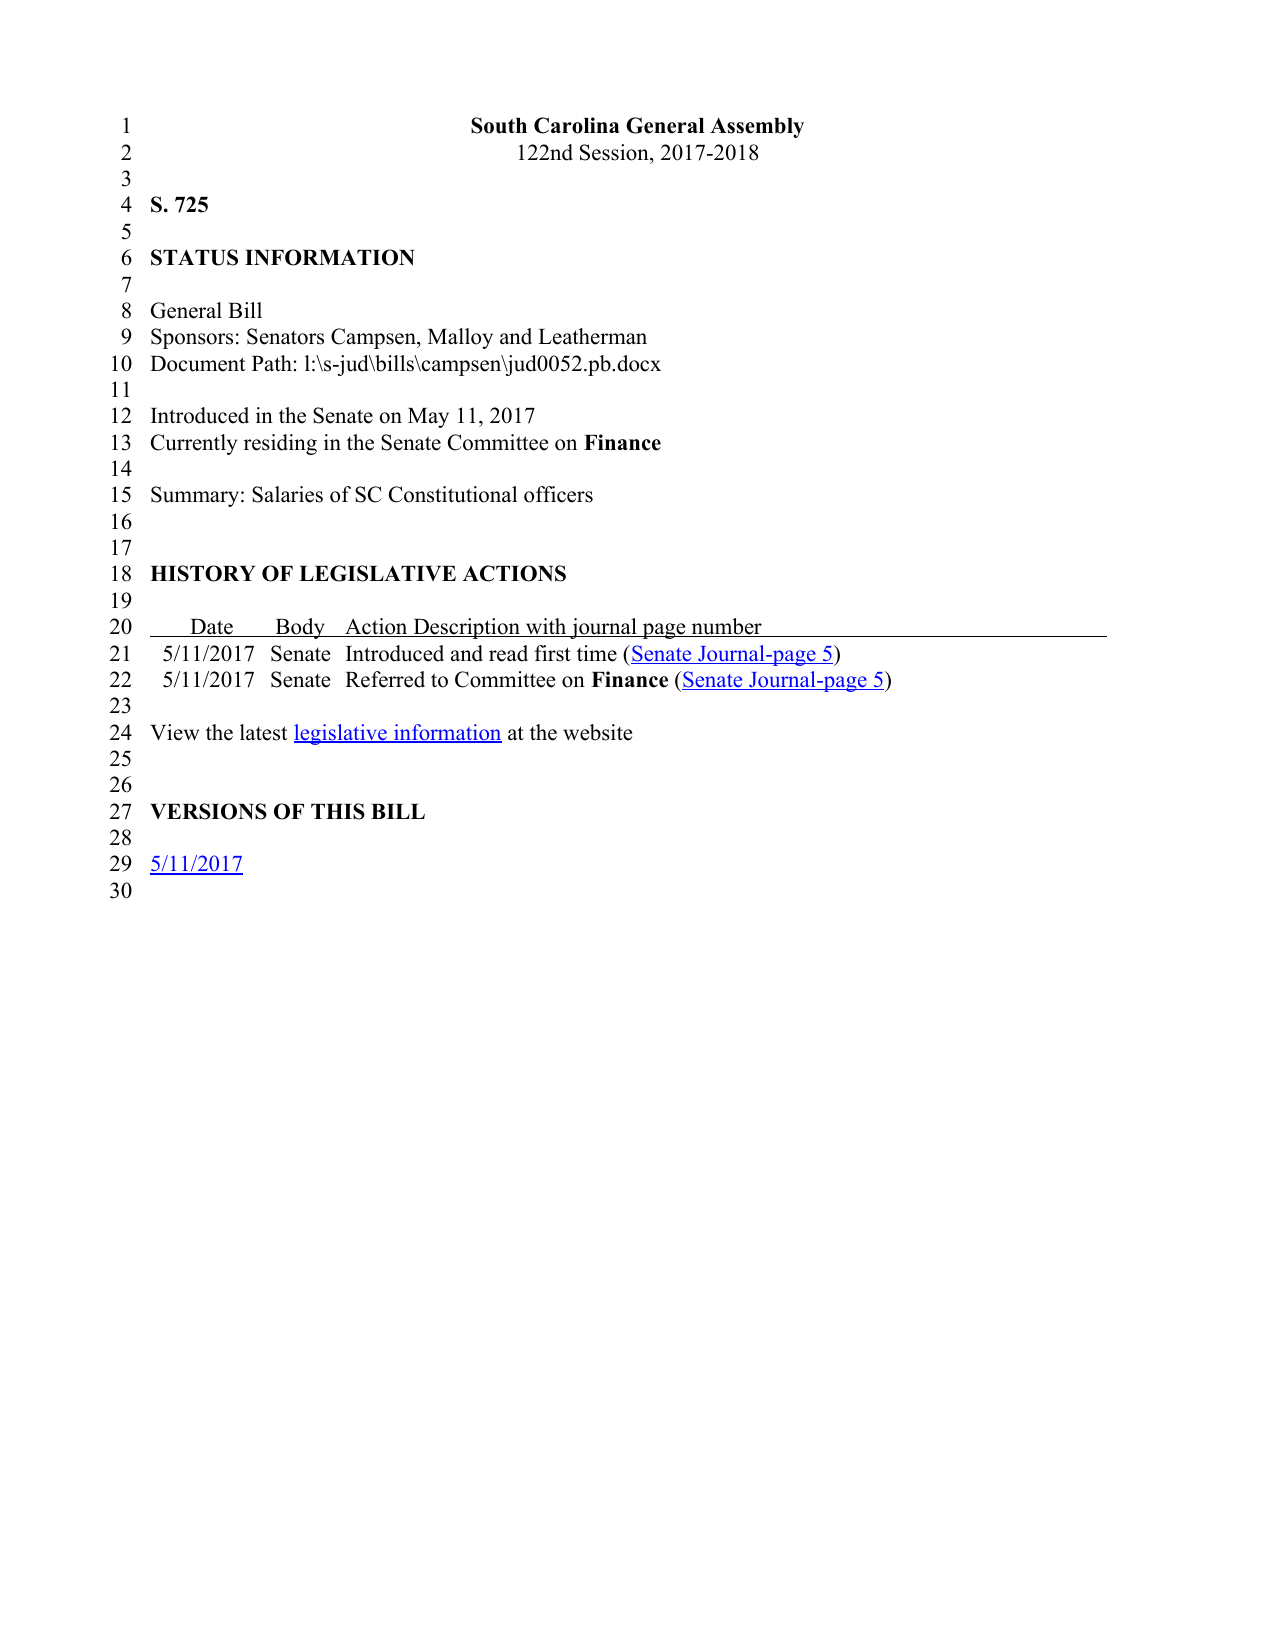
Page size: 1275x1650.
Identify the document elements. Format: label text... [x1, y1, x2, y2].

text Introduced in the Senate on May 11, 2017 [150, 402, 1125, 429]
text Date Body Action Description with journal page number [150, 613, 1125, 639]
text 5/11/2017 Senate Referred to Committee on Finance (Senate Journal-page 5) [150, 666, 1125, 692]
text Summary: Salaries of SC Constitutional officers [150, 481, 1125, 508]
text S. 725 [150, 192, 1125, 218]
text VERSIONS OF THIS BILL [150, 798, 1125, 824]
text South Carolina General Assembly [150, 112, 1125, 139]
text Sponsors: Senators Campsen, Malloy and Leatherman [150, 323, 1125, 350]
text 5/11/2017 Senate Introduced and read first time (Senate Journal-page 5) [150, 639, 1125, 666]
text 122nd Session, 2017-2018 [150, 139, 1125, 165]
text General Bill [150, 297, 1125, 323]
text HISTORY OF LEGISLATIVE ACTIONS [150, 561, 1125, 587]
text Currently residing in the Senate Committee on Finance [150, 429, 1125, 455]
text Document Path: l:\s-jud\bills\campsen\jud0052.pb.docx [150, 350, 1125, 376]
text STATUS INFORMATION [150, 244, 1125, 271]
text 5/11/2017 [150, 850, 1125, 877]
text View the latest legislative information at the website [150, 719, 1125, 745]
